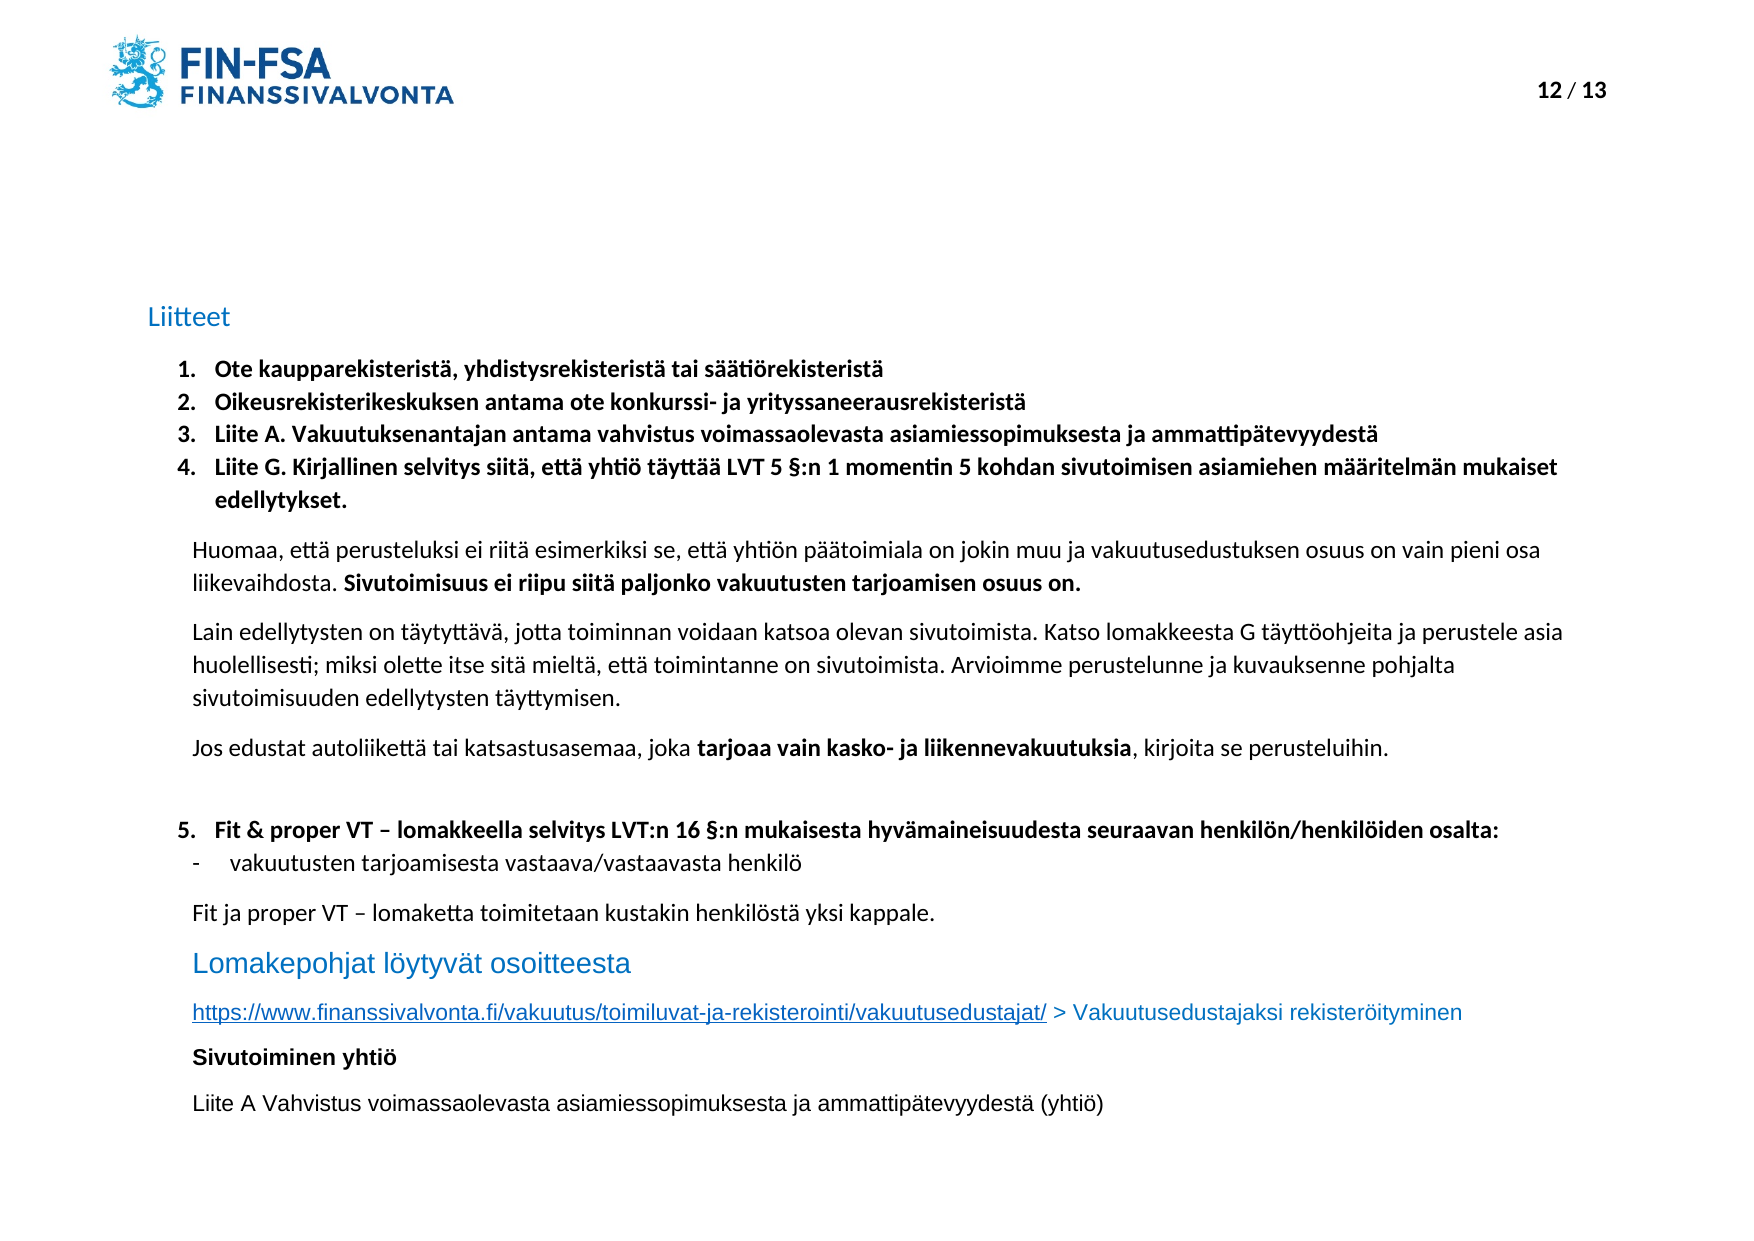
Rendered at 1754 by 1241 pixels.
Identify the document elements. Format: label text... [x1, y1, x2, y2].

list Ote kaupparekisteristä, yhdistysrekisteristä tai säätiörekisteristä [177, 353, 1606, 383]
text https://www.finanssivalvonta.fi/vakuutus/toimiluvat-ja-rekisterointi/vakuutusedustajat/ > Vakuutusedustajaksi rekisteröityminen [192, 999, 1606, 1026]
list vakuutusten tarjoamisesta vastaava/vastaavasta henkilö [192, 847, 1606, 878]
text Lain edellytysten on täytyttävä, jotta toiminnan voidaan katsoa olevan sivutoimista. Katso lomakkeesta G täyttöohjeita ja perustele asia huolellisesti; miksi olette itse sitä mieltä, että toimintanne on sivutoimista. Arvioimme perustelunne ja kuvauksenne pohjalta sivutoimisuuden edellytysten täyttymisen. [192, 616, 1606, 713]
list Fit & proper VT – lomakkeella selvitys LVT:n 16 §:n mukaisesta hyvämaineisuudesta seuraavan henkilön/henkilöiden osalta: [177, 814, 1606, 845]
list Liite A. Vakuutuksenantajan antama vahvistus voimassaolevasta asiamiessopimuksesta ja ammattipätevyydestä [177, 418, 1606, 449]
list Liite G. Kirjallinen selvitys siitä, että yhtiö täyttää LVT 5 §:n 1 momentin 5 kohdan sivutoimisen asiamiehen määritelmän mukaiset edellytykset. [177, 451, 1606, 515]
text Jos edustat autoliikettä tai katsastusasemaa, joka tarjoaa vain kasko- ja liikennevakuutuksia, kirjoita se perusteluihin. [192, 732, 1606, 762]
list Oikeusrekisterikeskuksen antama ote konkurssi- ja yrityssaneerausrekisteristä [177, 386, 1606, 416]
text Fit ja proper VT – lomaketta toimitetaan kustakin henkilöstä yksi kappale. [192, 897, 1606, 927]
text Liite A Vahvistus voimassaolevasta asiamiessopimuksesta ja ammattipätevyydestä (yhtiö) [192, 1089, 1606, 1116]
text Liitteet [148, 298, 1606, 333]
text Sivutoiminen yhtiö [192, 1044, 1606, 1071]
text Huomaa, että perusteluksi ei riitä esimerkiksi se, että yhtiön päätoimiala on jokin muu ja vakuutusedustuksen osuus on vain pieni osa liikevaihdosta. Sivutoimisuus ei riipu siitä paljonko vakuutusten tarjoamisen osuus on. [192, 534, 1606, 597]
text Lomakepohjat löytyvät osoitteesta [192, 946, 1606, 980]
picture [80, 8, 488, 139]
